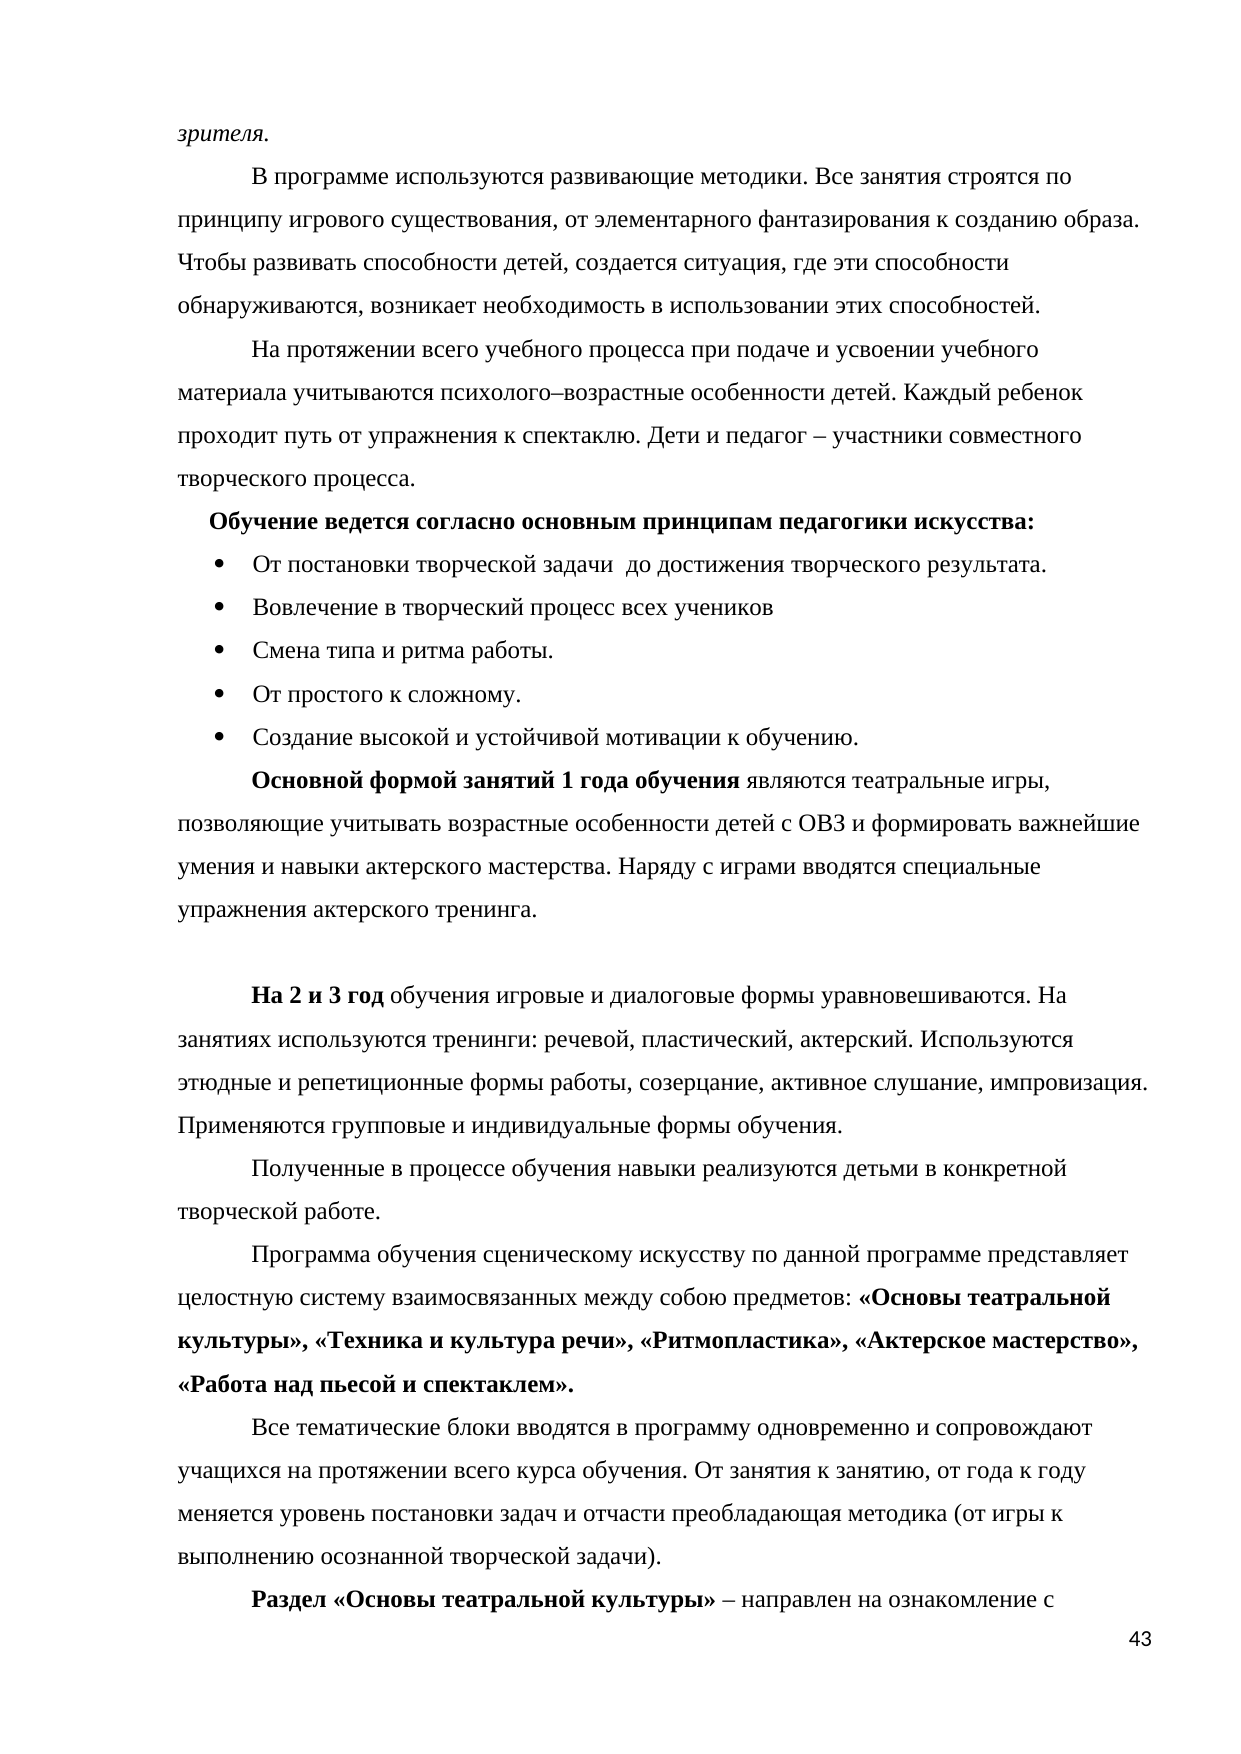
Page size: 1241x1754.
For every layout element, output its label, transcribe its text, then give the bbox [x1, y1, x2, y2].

list Смена типа и ритма работы. [215, 636, 1152, 664]
list От постановки творческой задачи до достижения творческого результата. [215, 549, 1152, 578]
list Создание высокой и устойчивой мотивации к обучению. [215, 722, 1152, 751]
text Основной формой занятий 1 года обучения являются театральные игры, позволяющие учитывать возрастные особенности детей с ОВЗ и формировать важнейшие умения и навыки актерского мастерства. Наряду с играми вводятся специальные упражнения актерского тренинга. [177, 765, 1152, 923]
text На 2 и 3 год обучения игровые и диалоговые формы уравновешиваются. На занятиях используются тренинги: речевой, пластический, актерский. Используются этюдные и репетиционные формы работы, созерцание, активное слушание, импровизация. Применяются групповые и индивидуальные формы обучения. [177, 981, 1152, 1139]
list От простого к сложному. [215, 679, 1152, 707]
text Обучение ведется согласно основным принципам педагогики искусства: [177, 506, 1152, 535]
text Все тематические блоки вводятся в программу одновременно и сопровождают учащихся на протяжении всего курса обучения. От занятия к занятию, от года к году меняется уровень постановки задач и отчасти преобладающая методика (от игры к выполнению осознанной творческой задачи). [177, 1412, 1152, 1570]
list Вовлечение в творческий процесс всех учеников [215, 592, 1152, 621]
text Полученные в процессе обучения навыки реализуются детьми в конкретной творческой работе. [177, 1153, 1152, 1225]
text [177, 1584, 1152, 1613]
text На протяжении всего учебного процесса при подаче и усвоении учебного материала учитываются психолого–возрастные особенности детей. Каждый ребенок проходит путь от упражнения к спектаклю. Дети и педагог – участники совместного творческого процесса. [177, 334, 1152, 492]
text В программе используются развивающие методики. Все занятия строятся по принципу игрового существования, от элементарного фантазирования к созданию образа. Чтобы развивать способности детей, создается ситуация, где эти способности обнаруживаются, возникает необходимость в использовании этих способностей. [177, 161, 1152, 319]
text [177, 118, 1152, 147]
text Программа обучения сценическому искусству по данной программе представляет целостную систему взаимосвязанных между собою предметов: «Основы театральной культуры», «Техника и культура речи», «Ритмопластика», «Актерское мастерство», «Работа над пьесой и спектаклем». [177, 1239, 1152, 1397]
